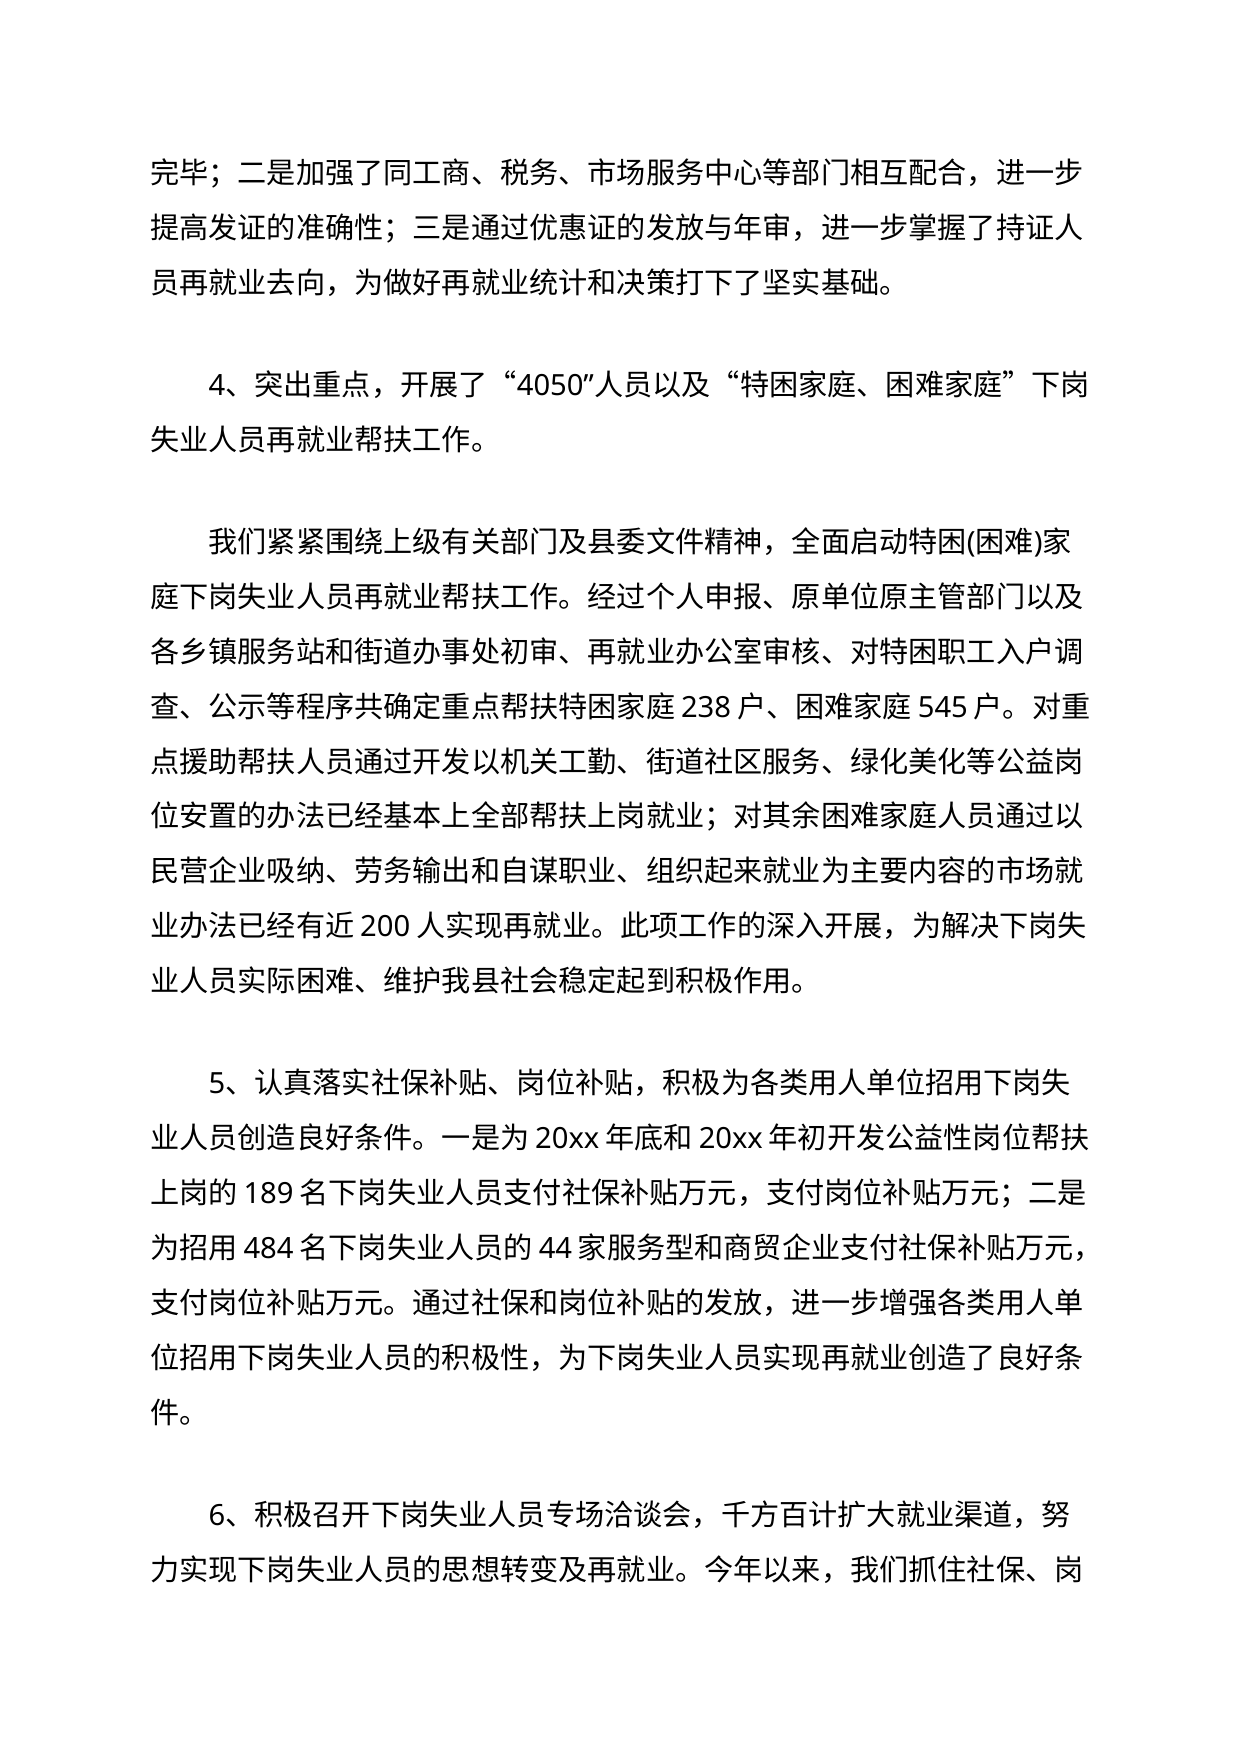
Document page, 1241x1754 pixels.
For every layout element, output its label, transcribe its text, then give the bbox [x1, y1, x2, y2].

text 5、认真落实社保补贴、岗位补贴，积极为各类用人单位招用下岗失业人员创造良好条件。一是为20xx年底和20xx年初开发公益性岗位帮扶上岗的189名下岗失业人员支付社保补贴万元，支付岗位补贴万元；二是为招用484名下岗失业人员的44家服务型和商贸企业支付社保补贴万元，支付岗位补贴万元。通过社保和岗位补贴的发放，进一步增强各类用人单位招用下岗失业人员的积极性，为下岗失业人员实现再就业创造了良好条件。 [150, 1059, 1090, 1432]
text 我们紧紧围绕上级有关部门及县委文件精神，全面启动特困(困难)家庭下岗失业人员再就业帮扶工作。经过个人申报、原单位原主管部门以及各乡镇服务站和街道办事处初审、再就业办公室审核、对特困职工入户调查、公示等程序共确定重点帮扶特困家庭238户、困难家庭545户。对重点援助帮扶人员通过开发以机关工勤、街道社区服务、绿化美化等公益岗位安置的办法已经基本上全部帮扶上岗就业；对其余困难家庭人员通过以民营企业吸纳、劳务输出和自谋职业、组织起来就业为主要内容的市场就业办法已经有近200人实现再就业。此项工作的深入开展，为解决下岗失业人员实际困难、维护我县社会稳定起到积极作用。 [150, 518, 1090, 1000]
text 4、突出重点，开展了“4050”人员以及“特困家庭、困难家庭”下岗失业人员再就业帮扶工作。 [150, 362, 1090, 459]
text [150, 150, 1090, 302]
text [150, 1491, 1090, 1588]
